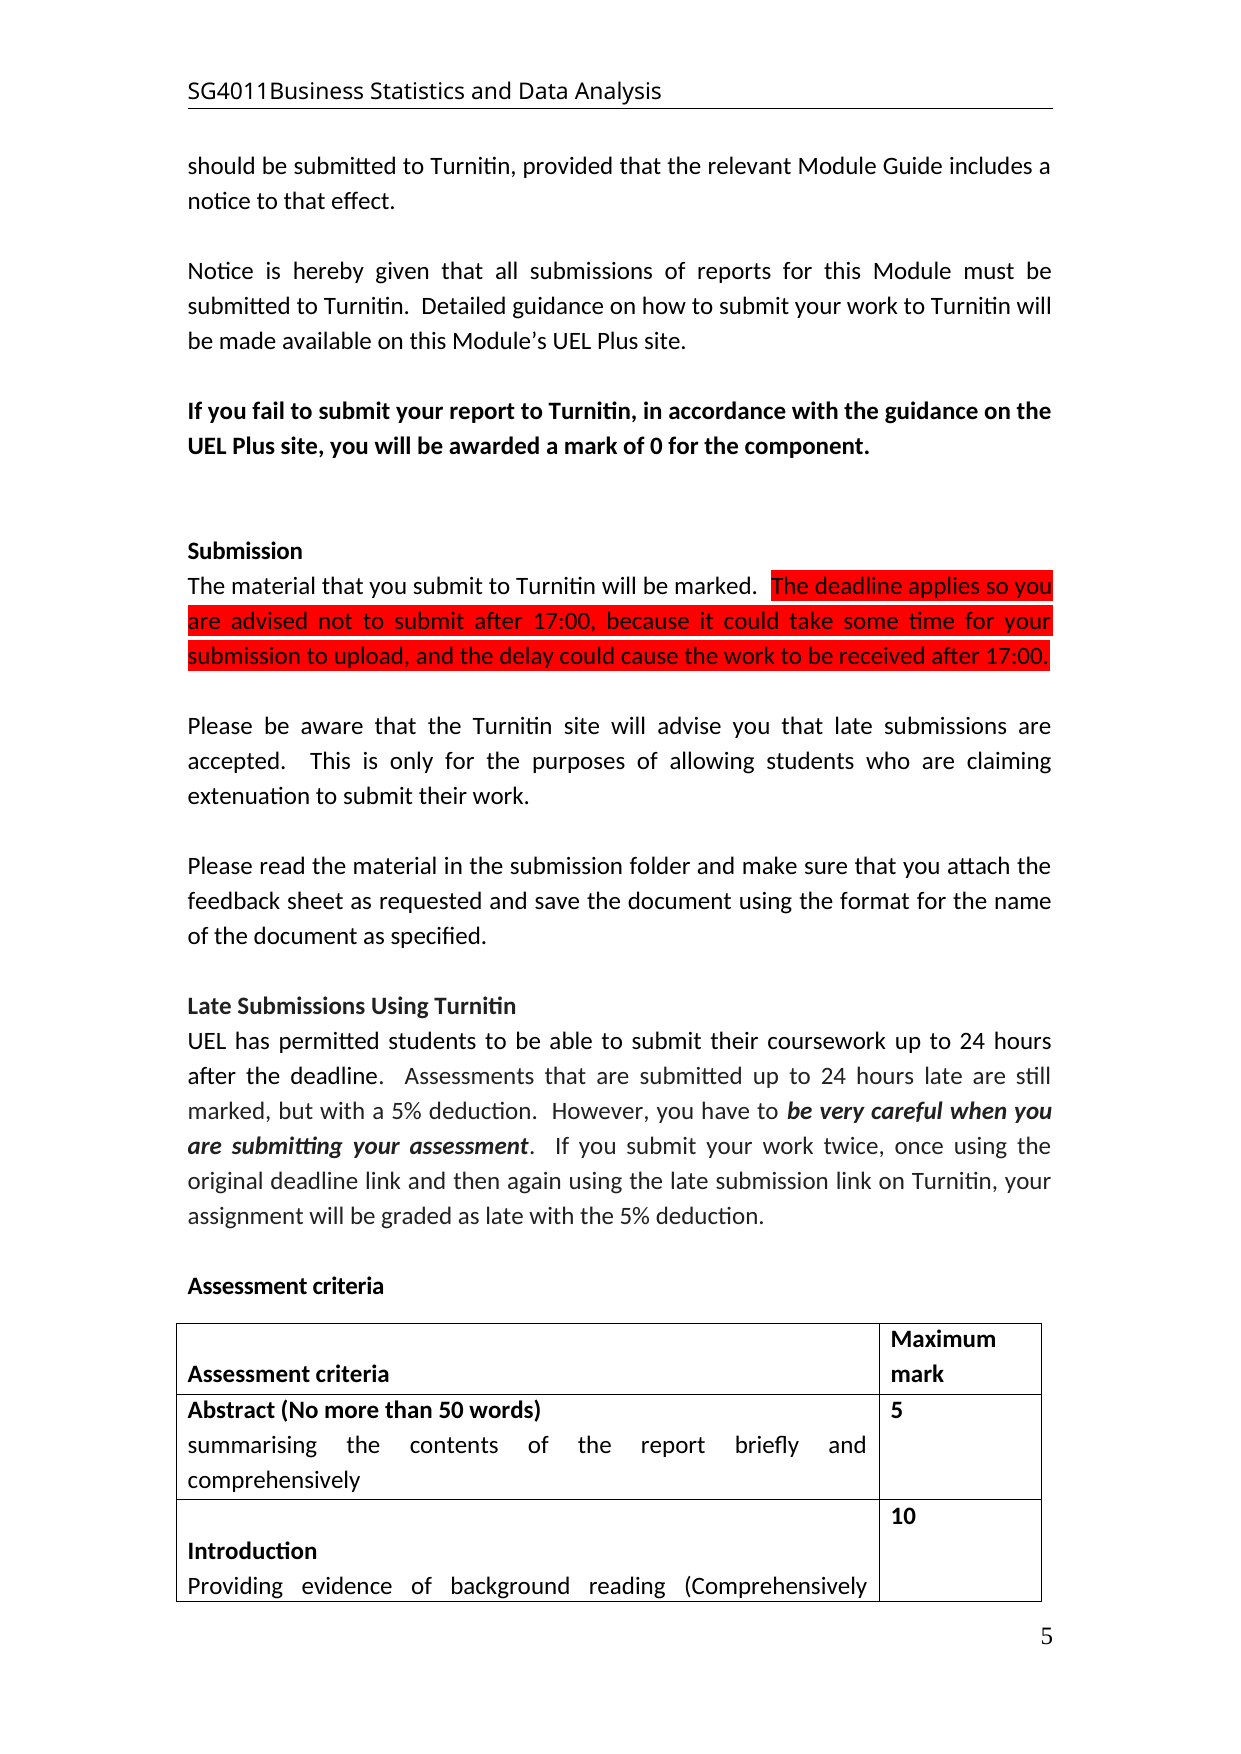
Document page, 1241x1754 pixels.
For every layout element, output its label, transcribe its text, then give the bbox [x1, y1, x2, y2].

table_header Maximum mark [880, 1324, 1041, 1393]
subtitle Assessment criteria [187, 1270, 1053, 1301]
table_header Assessment criteria [177, 1324, 879, 1393]
table_cell 10 [880, 1500, 1041, 1601]
subtitle Submission [187, 535, 1053, 566]
text UEL has permitted students to be able to submit their coursework up to 24 hours after the deadline. Assessments that are submitted up to 24 hours late are still marked, but with a 5% deduction. However, you have to be very careful when you are submitting your assessment. If you submit your work twice, once using the original deadline link and then again using the late submission link on Turnitin, your assignment will be graded as late with the 5% deduction. [187, 1025, 1053, 1231]
text The material that you submit to Turnitin will be marked. The deadline applies so you are advised not to submit after 17:00, because it could take some time for your submission to upload, and the delay could cause the work to be received after 17:00. [187, 570, 1053, 671]
text Please be aware that the Turnitin site will advise you that late submissions are accepted. This is only for the purposes of allowing students who are claiming extenuation to submit their work. [187, 710, 1053, 811]
text If you fail to submit your report to Turnitin, in accordance with the guidance on the UEL Plus site, you will be awarded a mark of 0 for the component. [187, 395, 1053, 461]
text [187, 150, 1053, 216]
text Late Submissions Using Turnitin [187, 990, 1053, 1021]
table_cell Abstract (No more than 50 words) summarising the contents of the report briefly and comprehensively [177, 1395, 879, 1499]
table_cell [177, 1500, 879, 1601]
text Notice is hereby given that all submissions of reports for this Module must be submitted to Turnitin. Detailed guidance on how to submit your work to Turnitin will be made available on this Module’s UEL Plus site. [187, 255, 1053, 356]
table_cell 5 [880, 1395, 1041, 1499]
text Please read the material in the submission folder and make sure that you attach the feedback sheet as requested and save the document using the format for the name of the document as specified. [187, 850, 1053, 951]
